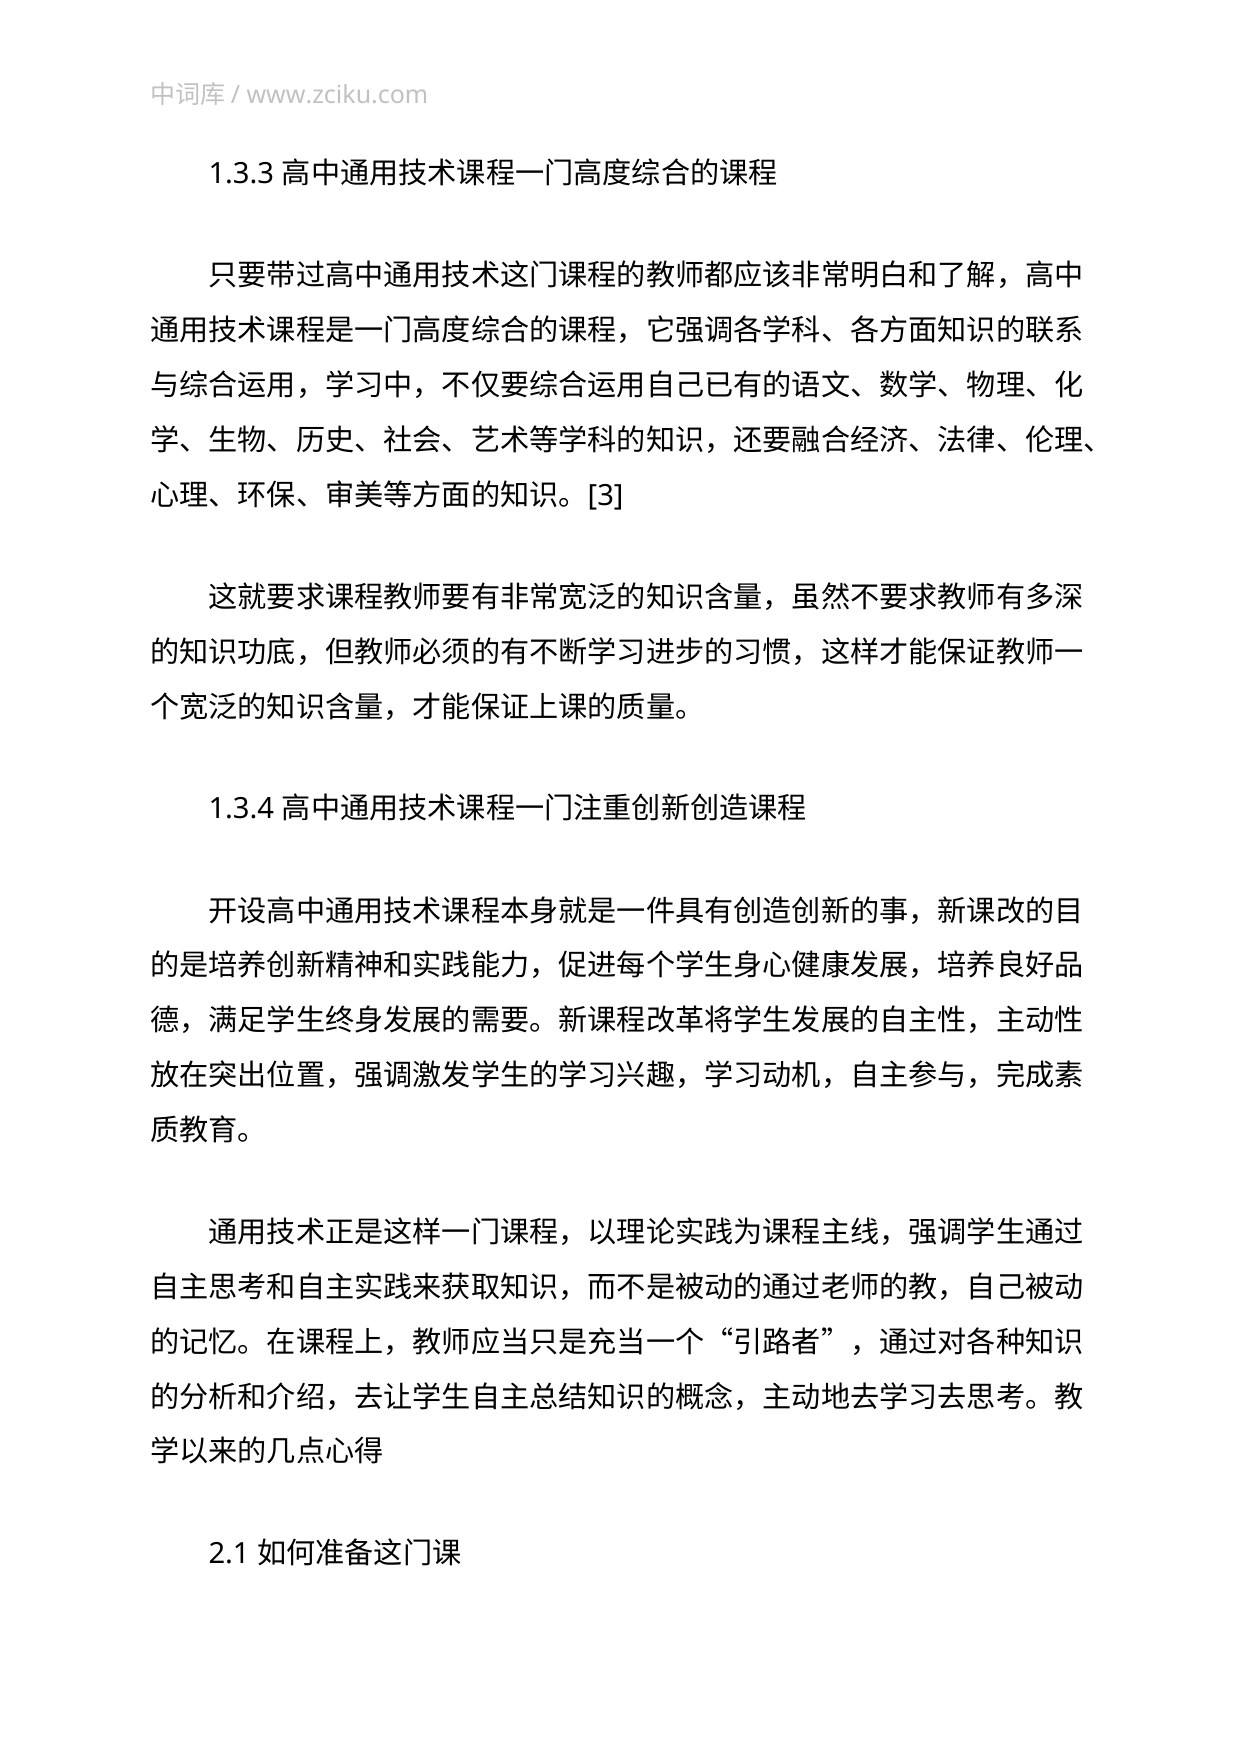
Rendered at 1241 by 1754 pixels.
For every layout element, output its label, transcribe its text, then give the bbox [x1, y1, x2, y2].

text 1.3.3 高中通用技术课程一门高度综合的课程 [150, 150, 1090, 192]
text 2.1 如何准备这门课 [150, 1530, 1090, 1572]
text 只要带过高中通用技术这门课程的教师都应该非常明白和了解，高中通用技术课程是一门高度综合的课程，它强调各学科、各方面知识的联系与综合运用，学习中，不仅要综合运用自己已有的语文、数学、物理、化学、生物、历史、社会、艺术等学科的知识，还要融合经济、法律、伦理、心理、环保、审美等方面的知识。[3] [150, 252, 1090, 514]
text 开设高中通用技术课程本身就是一件具有创造创新的事，新课改的目的是培养创新精神和实践能力，促进每个学生身心健康发展，培养良好品德，满足学生终身发展的需要。新课程改革将学生发展的自主性，主动性放在突出位置，强调激发学生的学习兴趣，学习动机，自主参与，完成素质教育。 [150, 887, 1090, 1149]
text 通用技术正是这样一门课程，以理论实践为课程主线，强调学生通过自主思考和自主实践来获取知识，而不是被动的通过老师的教，自己被动的记忆。在课程上，教师应当只是充当一个“引路者”，通过对各种知识的分析和介绍，去让学生自主总结知识的概念，主动地去学习去思考。教学以来的几点心得 [150, 1208, 1090, 1470]
text 1.3.4 高中通用技术课程一门注重创新创造课程 [150, 785, 1090, 827]
text 这就要求课程教师要有非常宽泛的知识含量，虽然不要求教师有多深的知识功底，但教师必须的有不断学习进步的习惯，这样才能保证教师一个宽泛的知识含量，才能保证上课的质量。 [150, 573, 1090, 726]
